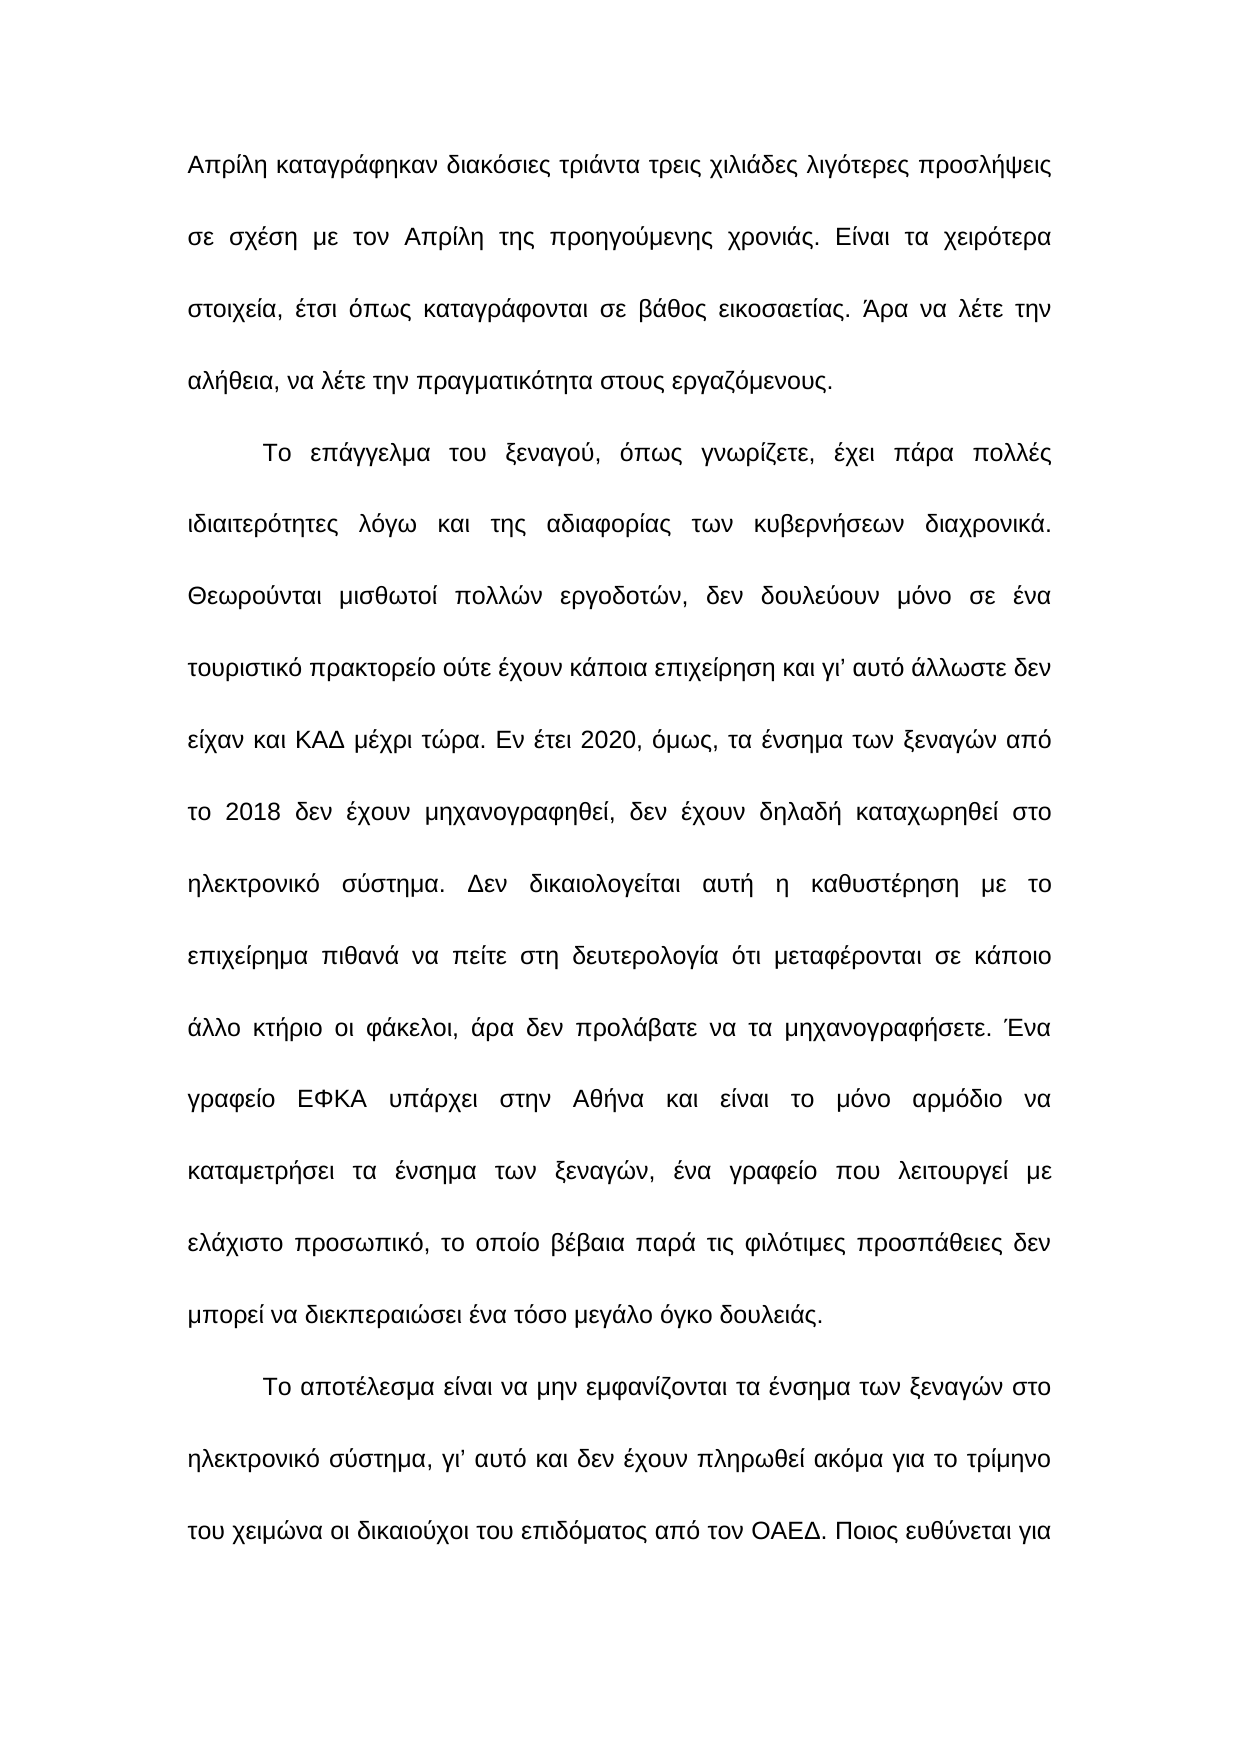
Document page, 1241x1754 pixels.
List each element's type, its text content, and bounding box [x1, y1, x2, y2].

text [187, 150, 1053, 394]
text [187, 1372, 1053, 1544]
text Το επάγγελμα του ξεναγού, όπως γνωρίζετε, έχει πάρα πολλές ιδιαιτερότητες λόγω και της αδιαφορίας των κυβερνήσεων διαχρονικά. Θεωρούνται μισθωτοί πολλών εργοδοτών, δεν δουλεύουν μόνο σε ένα τουριστικό πρακτορείο ούτε έχουν κάποια επιχείρηση και γι’ αυτό άλλωστε δεν είχαν και ΚΑΔ μέχρι τώρα. Εν έτει 2020, όμως, τα ένσημα των ξεναγών από το 2018 δεν έχουν μηχανογραφηθεί, δεν έχουν δηλαδή καταχωρηθεί στο ηλεκτρονικό σύστημα. Δεν δικαιολογείται αυτή η καθυστέρηση με το επιχείρημα πιθανά να πείτε στη δευτερολογία ότι μεταφέρονται σε κάποιο άλλο κτήριο οι φάκελοι, άρα δεν προλάβατε να τα μηχανογραφήσετε. Ένα γραφείο ΕΦΚΑ υπάρχει στην Αθήνα και είναι το μόνο αρμόδιο να καταμετρήσει τα ένσημα των ξεναγών, ένα γραφείο που λειτουργεί με ελάχιστο προσωπικό, το οποίο βέβαια παρά τις φιλότιμες προσπάθειες δεν μπορεί να διεκπεραιώσει ένα τόσο μεγάλο όγκο δουλειάς. [187, 437, 1053, 1329]
